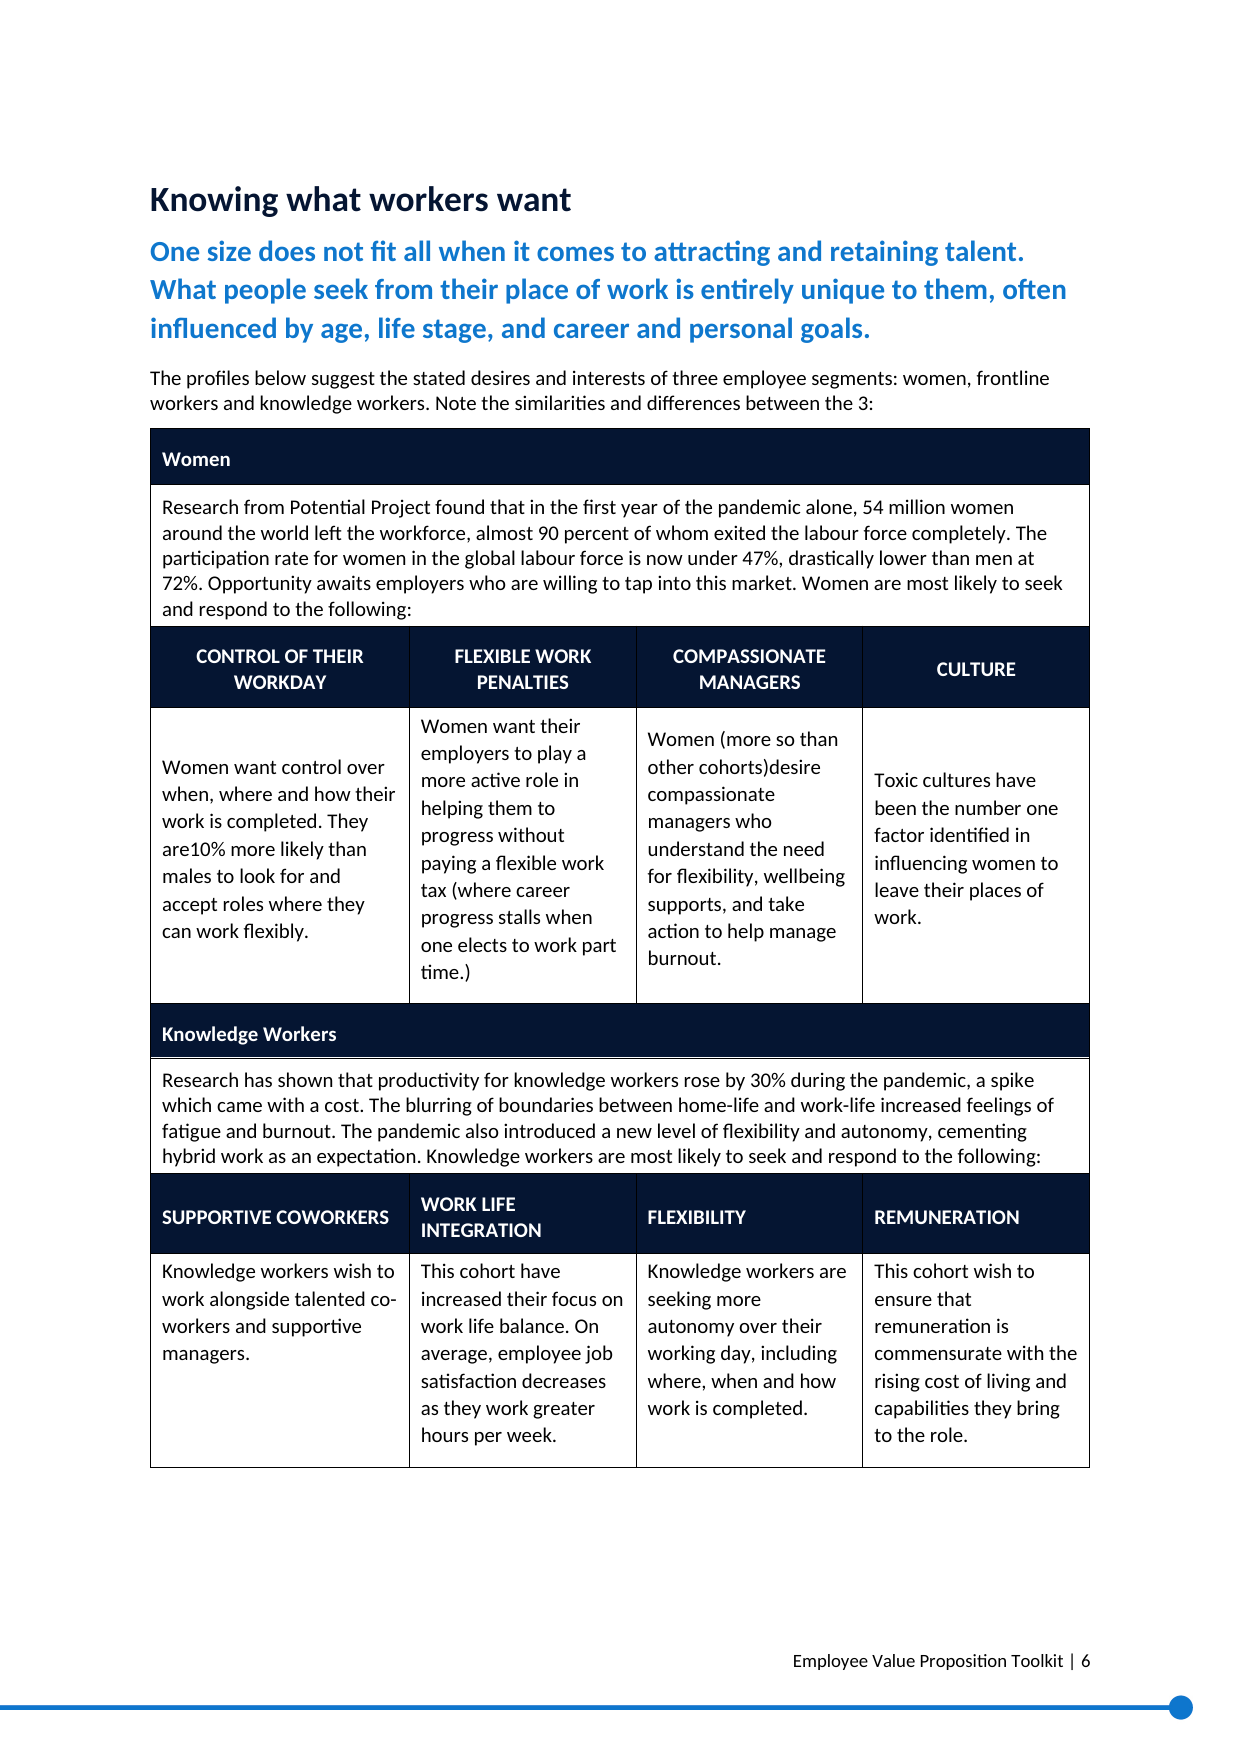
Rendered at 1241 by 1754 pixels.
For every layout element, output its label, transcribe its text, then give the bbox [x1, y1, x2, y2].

subtitle Knowing what workers want [150, 177, 1090, 220]
table_cell Research has shown that productivity for knowledge workers rose by 30% during the pandemic, a spike which came with a cost. The blurring of boundaries between home-life and work-life increased feelings of fatigue and burnout. The pandemic also introduced a new level of flexibility and autonomy, cementing hybrid work as an expectation. Knowledge workers are most likely to seek and respond to the following: [151, 1059, 1089, 1173]
table_header Women [151, 429, 1089, 484]
table_cell This cohort wish to ensure that remuneration is commensurate with the rising cost of living and capabilities they bring to the role. [863, 1254, 1089, 1467]
text The profiles below suggest the stated desires and interests of three employee segments: women, frontline workers and knowledge workers. Note the similarities and differences between the 3: [150, 365, 1090, 416]
table_cell Women want their employers to play a more active role in helping them to progress without paying a flexible work tax (where career progress stalls when one elects to work part time.) [410, 708, 636, 1003]
text One size does not fit all when it comes to attracting and retaining talent. What people seek from their place of work is entirely unique to them, often influenced by age, life stage, and career and personal goals. [150, 233, 1090, 345]
table_cell Toxic cultures have been the number one factor identified in influencing women to leave their places of work. [863, 708, 1089, 1003]
picture [0, 1683, 1241, 1754]
table_cell FLEXIBILITY [637, 1174, 862, 1253]
table_cell Research from Potential Project found that in the first year of the pandemic alone, 54 million women around the world left the workforce, almost 90 percent of whom exited the labour force completely. The participation rate for women in the global labour force is now under 47%, drastically lower than men at 72%. Opportunity awaits employers who are willing to tap into this market. Women are most likely to seek and respond to the following: [151, 485, 1089, 626]
table_cell FLEXIBLE WORK PENALTIES [410, 627, 636, 707]
table_cell REMUNERATION [863, 1174, 1089, 1253]
table_cell Women want control over when, where and how their work is completed. They are10% more likely than males to look for and accept roles where they can work flexibly. [151, 708, 409, 1003]
table_cell Knowledge Workers [151, 1004, 1089, 1057]
table_cell CULTURE [863, 627, 1089, 707]
table_cell Knowledge workers are seeking more autonomy over their working day, including where, when and how work is completed. [637, 1254, 862, 1467]
table_cell This cohort have increased their focus on work life balance. On average, employee job satisfaction decreases as they work greater hours per week. [410, 1254, 636, 1467]
table_cell Women (more so than other cohorts)desire compassionate managers who understand the need for flexibility, wellbeing supports, and take action to help manage burnout. [637, 708, 862, 1003]
table_cell WORK LIFE INTEGRATION [410, 1174, 636, 1253]
table_cell SUPPORTIVE COWORKERS [151, 1174, 409, 1253]
table_cell CONTROL OF THEIR WORKDAY [151, 627, 409, 707]
table_cell Knowledge workers wish to work alongside talented co-workers and supportive managers. [151, 1254, 409, 1467]
table_cell COMPASSIONATE MANAGERS [637, 627, 862, 707]
